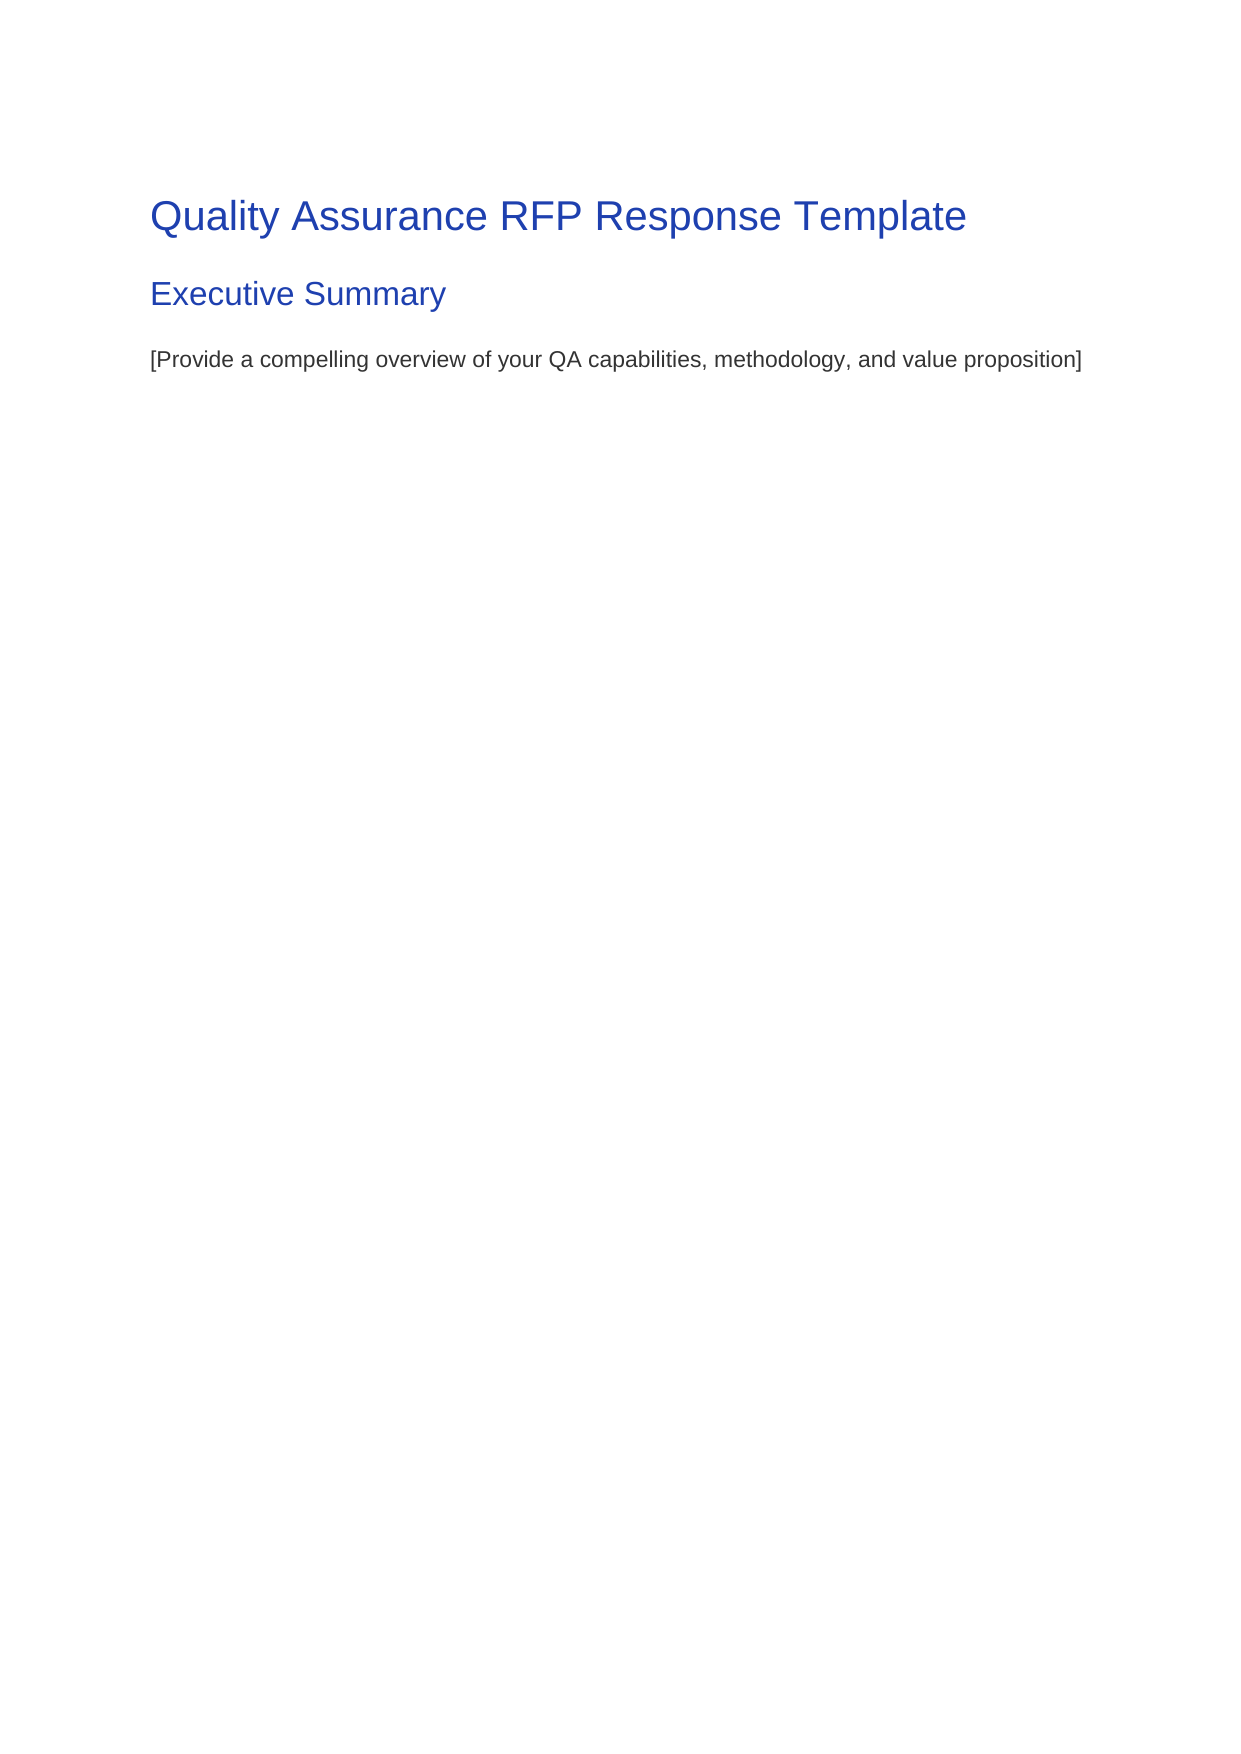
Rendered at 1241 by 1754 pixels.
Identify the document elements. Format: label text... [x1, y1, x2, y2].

text [Provide a compelling overview of your QA capabilities, methodology, and value proposition] [150, 337, 1090, 375]
subtitle Quality Assurance RFP Response Template [150, 200, 1090, 237]
subtitle Executive Summary [150, 275, 1090, 312]
